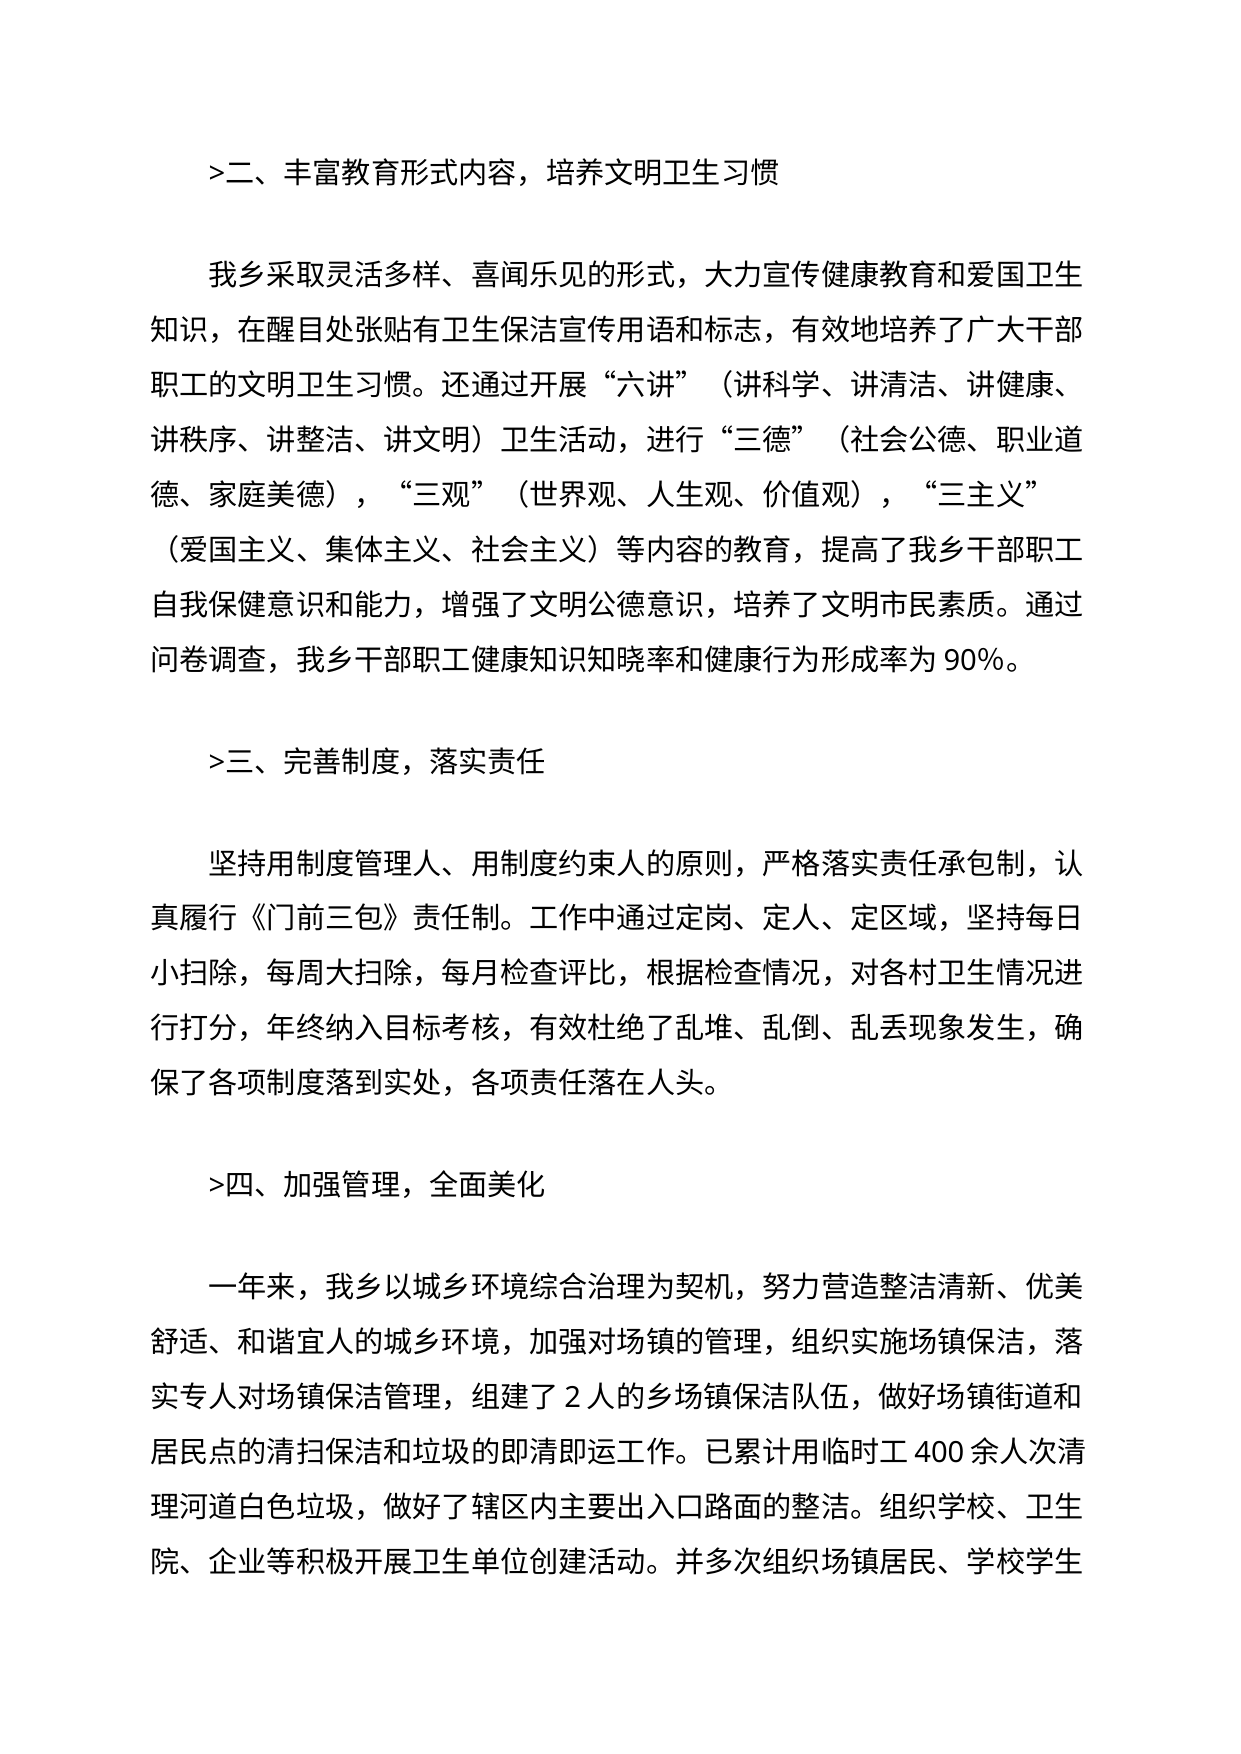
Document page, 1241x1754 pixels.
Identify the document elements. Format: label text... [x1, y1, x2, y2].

text >四、加强管理，全面美化 [150, 1162, 1090, 1204]
text >三、完善制度，落实责任 [150, 738, 1090, 781]
text 我乡采取灵活多样、喜闻乐见的形式，大力宣传健康教育和爱国卫生知识，在醒目处张贴有卫生保洁宣传用语和标志，有效地培养了广大干部职工的文明卫生习惯。还通过开展“六讲”（讲科学、讲清洁、讲健康、讲秩序、讲整洁、讲文明）卫生活动，进行“三德”（社会公德、职业道德、家庭美德），“三观”（世界观、人生观、价值观），“三主义”（爱国主义、集体主义、社会主义）等内容的教育，提高了我乡干部职工自我保健意识和能力，增强了文明公德意识，培养了文明市民素质。通过问卷调查，我乡干部职工健康知识知晓率和健康行为形成率为90％。 [150, 252, 1090, 679]
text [150, 1263, 1090, 1581]
text >二、丰富教育形式内容，培养文明卫生习惯 [150, 150, 1090, 192]
text 坚持用制度管理人、用制度约束人的原则，严格落实责任承包制，认真履行《门前三包》责任制。工作中通过定岗、定人、定区域，坚持每日小扫除，每周大扫除，每月检查评比，根据检查情况，对各村卫生情况进行打分，年终纳入目标考核，有效杜绝了乱堆、乱倒、乱丢现象发生，确保了各项制度落到实处，各项责任落在人头。 [150, 840, 1090, 1102]
